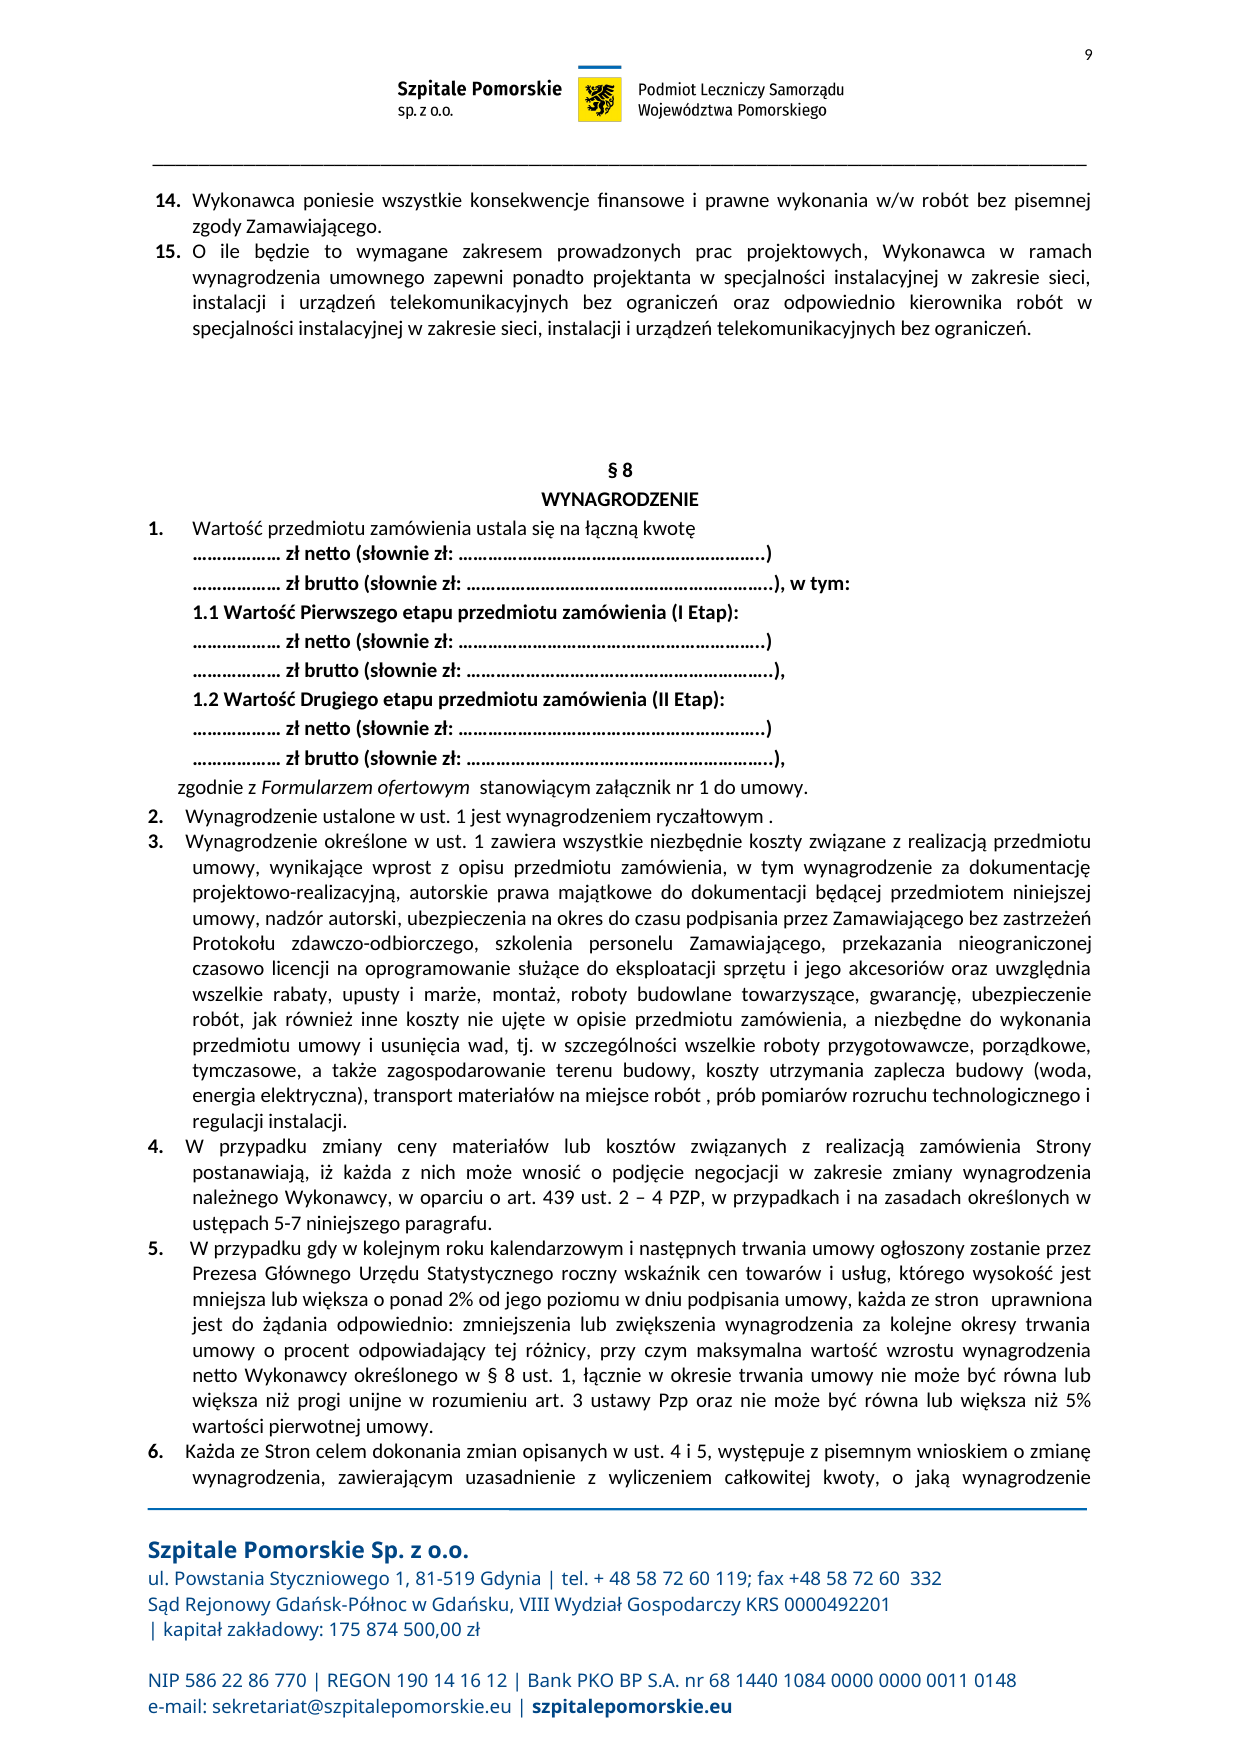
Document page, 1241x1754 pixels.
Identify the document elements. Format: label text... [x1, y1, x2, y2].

text ……………… zł netto (słownie zł: ……………………………………………………..) [192, 628, 1092, 653]
text 1.1 Wartość Pierwszego etapu przedmiotu zamówienia (I Etap): [192, 599, 1092, 624]
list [148, 1438, 1092, 1489]
list W przypadku gdy w kolejnym roku kalendarzowym i następnych trwania umowy ogłoszony zostanie przez Prezesa Głównego Urzędu Statystycznego roczny wskaźnik cen towarów i usług, którego wysokość jest mniejsza lub większa o ponad 2% od jego poziomu w dniu podpisania umowy, każda ze stron uprawniona jest do żądania odpowiednio: zmniejszenia lub zwiększenia wynagrodzenia za kolejne okresy trwania umowy o procent odpowiadający tej różnicy, przy czym maksymalna wartość wzrostu wynagrodzenia netto Wykonawcy określonego w § 8 ust. 1, łącznie w okresie trwania umowy nie może być równa lub większa niż progi unijne w rozumieniu art. 3 ustawy Pzp oraz nie może być równa lub większa niż 5% wartości pierwotnej umowy. [148, 1235, 1092, 1438]
text ……………… zł netto (słownie zł: ……………………………………………………..) [192, 716, 1092, 741]
list Wykonawca poniesie wszystkie konsekwencje finansowe i prawne wykonania w/w robót bez pisemnej zgody Zamawiającego. [154, 188, 1092, 238]
text ……………… zł brutto (słownie zł: ……………………………………………………..), w tym: [192, 570, 1092, 595]
text zgodnie z Formularzem ofertowym stanowiącym załącznik nr 1 do umowy. [177, 774, 1092, 799]
list Wynagrodzenie określone w ust. 1 zawiera wszystkie niezbędnie koszty związane z realizacją przedmiotu umowy, wynikające wprost z opisu przedmiotu zamówienia, w tym wynagrodzenie za dokumentację projektowo-realizacyjną, autorskie prawa majątkowe do dokumentacji będącej przedmiotem niniejszej umowy, nadzór autorski, ubezpieczenia na okres do czasu podpisania przez Zamawiającego bez zastrzeżeń Protokołu zdawczo-odbiorczego, szkolenia personelu Zamawiającego, przekazania nieograniczonej czasowo licencji na oprogramowanie służące do eksploatacji sprzętu i jego akcesoriów oraz uwzględnia wszelkie rabaty, upusty i marże, montaż, roboty budowlane towarzyszące, gwarancję, ubezpieczenie robót, jak również inne koszty nie ujęte w opisie przedmiotu zamówienia, a niezbędne do wykonania przedmiotu umowy i usunięcia wad, tj. w szczególności wszelkie roboty przygotowawcze, porządkowe, tymczasowe, a także zagospodarowanie terenu budowy, koszty utrzymania zaplecza budowy (woda, energia elektryczna), transport materiałów na miejsce robót , prób pomiarów rozruchu technologicznego i regulacji instalacji. [148, 828, 1092, 1133]
list Wynagrodzenie ustalone w ust. 1 jest wynagrodzeniem ryczałtowym . [148, 803, 1092, 828]
picture [396, 64, 845, 123]
text § 8 [148, 457, 1092, 482]
list W przypadku zmiany ceny materiałów lub kosztów związanych z realizacją zamówienia Strony postanawiają, iż każda z nich może wnosić o podjęcie negocjacji w zakresie zmiany wynagrodzenia należnego Wykonawcy, w oparciu o art. 439 ust. 2 – 4 PZP, w przypadkach i na zasadach określonych w ustępach 5-7 niniejszego paragrafu. [148, 1133, 1092, 1235]
text ……………… zł netto (słownie zł: ……………………………………………………..) [192, 541, 1092, 566]
list Wartość przedmiotu zamówienia ustala się na łączną kwotę [148, 515, 1092, 541]
text ……………… zł brutto (słownie zł: ……………………………………………………..), [192, 745, 1092, 770]
list O ile będzie to wymagane zakresem prowadzonych prac projektowych, Wykonawca w ramach wynagrodzenia umownego zapewni ponadto projektanta w specjalności instalacyjnej w zakresie sieci, instalacji i urządzeń telekomunikacyjnych bez ograniczeń oraz odpowiednio kierownika robót w specjalności instalacyjnej w zakresie sieci, instalacji i urządzeń telekomunikacyjnych bez ograniczeń. [154, 238, 1092, 340]
text 1.2 Wartość Drugiego etapu przedmiotu zamówienia (II Etap): [192, 686, 1092, 712]
text ……………… zł brutto (słownie zł: ……………………………………………………..), [192, 657, 1092, 683]
text WYNAGRODZENIE [148, 486, 1092, 511]
